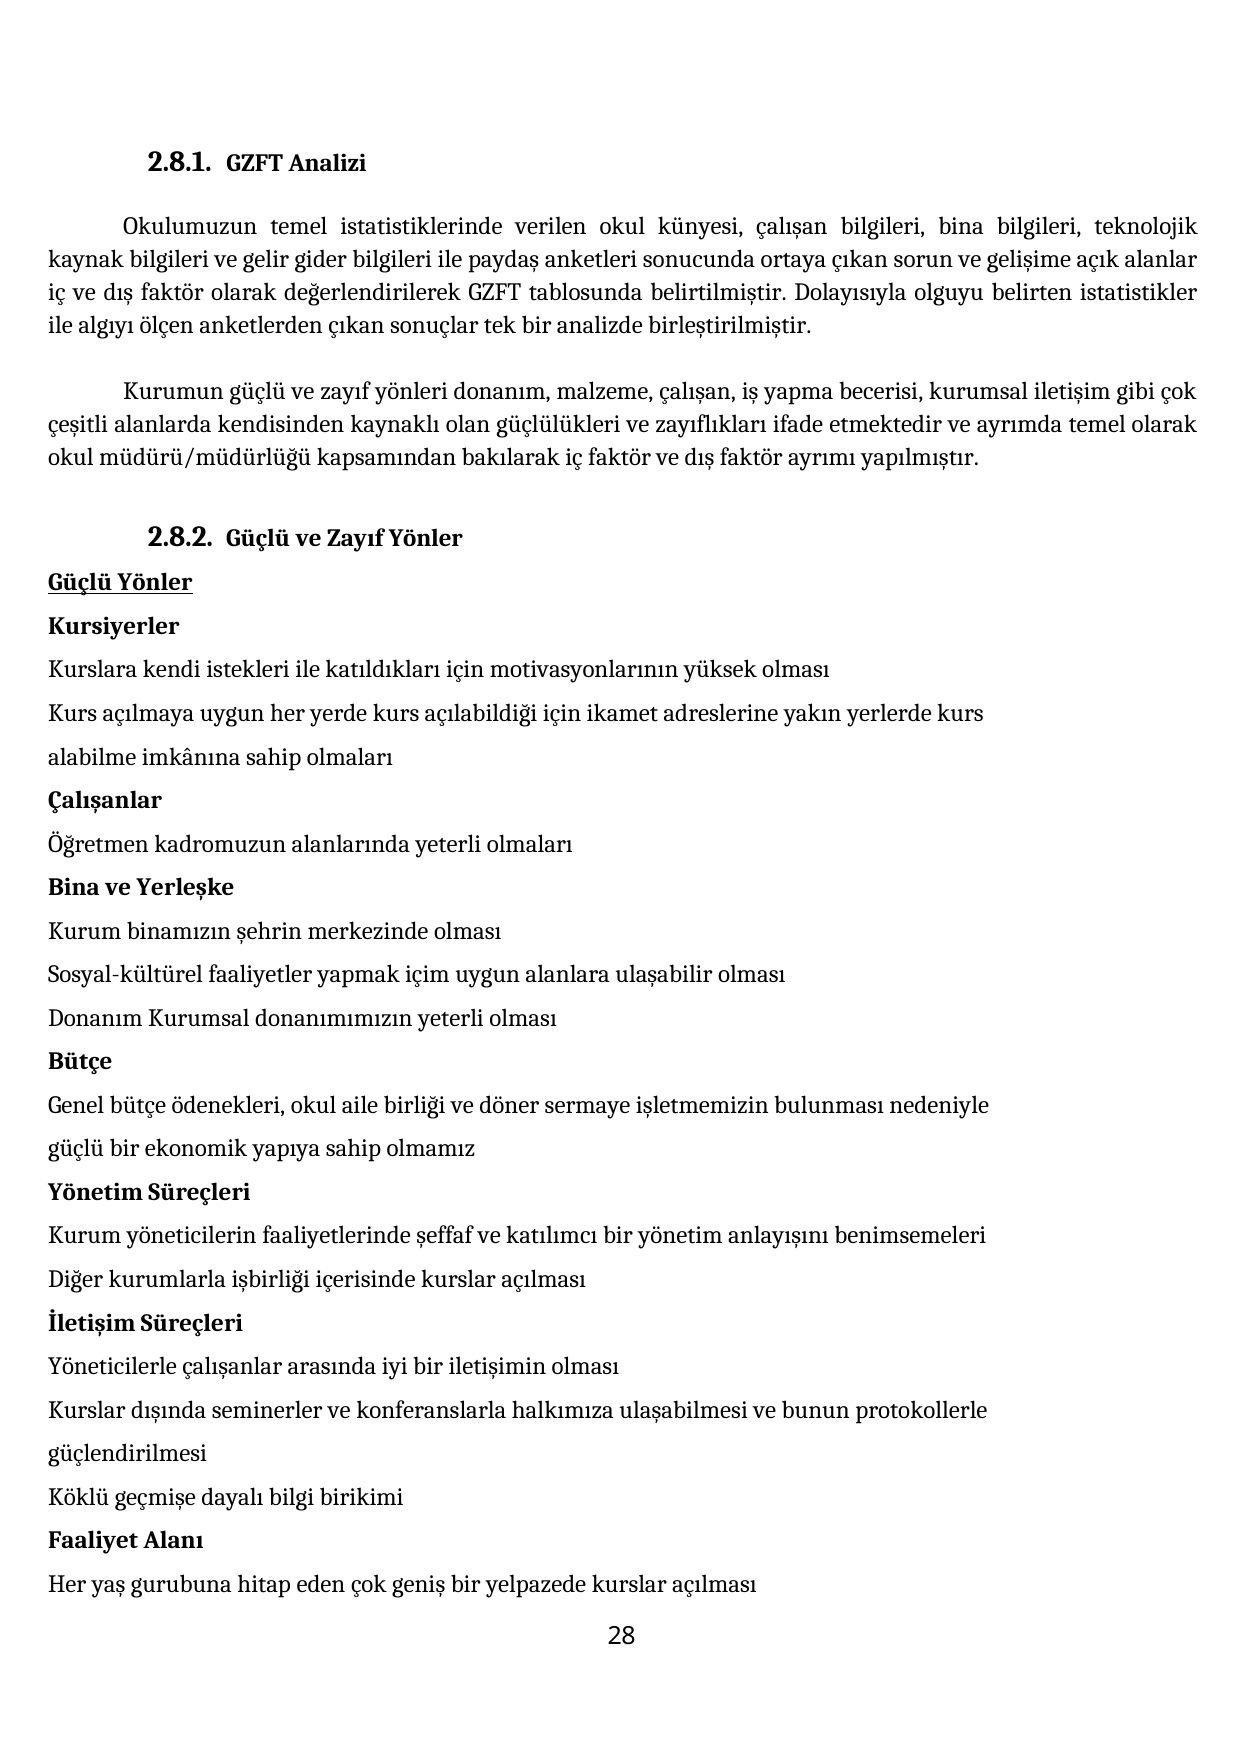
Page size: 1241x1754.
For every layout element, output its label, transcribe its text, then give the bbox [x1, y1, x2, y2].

text Bina ve Yerleşke [48, 873, 1198, 902]
text Kurum yöneticilerin faaliyetlerinde şeffaf ve katılımcı bir yönetim anlayışını benimsemeleri [48, 1221, 1198, 1250]
text Okulumuzun temel istatistiklerinde verilen okul künyesi, çalışan bilgileri, bina bilgileri, teknolojik kaynak bilgileri ve gelir gider bilgileri ile paydaş anketleri sonucunda ortaya çıkan sorun ve gelişime açık alanlar iç ve dış faktör olarak değerlendirilerek GZFT tablosunda belirtilmiştir. Dolayısıyla olguyu belirten istatistikler ile algıyı ölçen anketlerden çıkan sonuçlar tek bir analizde birleştirilmiştir. [48, 212, 1198, 340]
text Bütçe [48, 1047, 1198, 1076]
text Faaliyet Alanı [48, 1526, 1198, 1555]
text Kurslar dışında seminerler ve konferanslarla halkımıza ulaşabilmesi ve bunun protokollerle [48, 1396, 1198, 1424]
text Yönetim Süreçleri [48, 1178, 1198, 1207]
text Genel bütçe ödenekleri, okul aile birliği ve döner sermaye işletmemizin bulunması nedeniyle [48, 1091, 1198, 1119]
text Öğretmen kadromuzun alanlarında yeterli olmaları [48, 829, 1198, 858]
text Yöneticilerle çalışanlar arasında iyi bir iletişimin olması [48, 1352, 1198, 1381]
text Güçlü Yönler [48, 568, 1198, 597]
subtitle GZFT Analizi [148, 146, 1198, 179]
text Kursiyerler [48, 612, 1198, 641]
text İletişim Süreçleri [48, 1308, 1198, 1337]
text alabilme imkânına sahip olmaları [48, 742, 1198, 771]
text güçlendirilmesi [48, 1439, 1198, 1468]
text Donanım Kurumsal donanımımızın yeterli olması [48, 1004, 1198, 1032]
text Sosyal-kültürel faaliyetler yapmak içim uygun alanlara ulaşabilir olması [48, 960, 1198, 989]
text Kurum binamızın şehrin merkezinde olması [48, 917, 1198, 945]
text güçlü bir ekonomik yapıya sahip olmamız [48, 1134, 1198, 1163]
text Köklü geçmişe dayalı bilgi birikimi [48, 1483, 1198, 1511]
subtitle Güçlü ve Zayıf Yönler [148, 520, 1198, 553]
text Kurslara kendi istekleri ile katıldıkları için motivasyonlarının yüksek olması [48, 655, 1198, 684]
text Çalışanlar [48, 786, 1198, 815]
text Kurs açılmaya uygun her yerde kurs açılabildiği için ikamet adreslerine yakın yerlerde kurs [48, 699, 1198, 728]
text Diğer kurumlarla işbirliği içerisinde kurslar açılması [48, 1265, 1198, 1294]
text Her yaş gurubuna hitap eden çok geniş bir yelpazede kurslar açılması [48, 1570, 1198, 1598]
text Kurumun güçlü ve zayıf yönleri donanım, malzeme, çalışan, iş yapma becerisi, kurumsal iletişim gibi çok çeşitli alanlarda kendisinden kaynaklı olan güçlülükleri ve zayıflıkları ifade etmektedir ve ayrımda temel olarak okul müdürü/müdürlüğü kapsamından bakılarak iç faktör ve dış faktör ayrımı yapılmıştır. [48, 377, 1198, 472]
